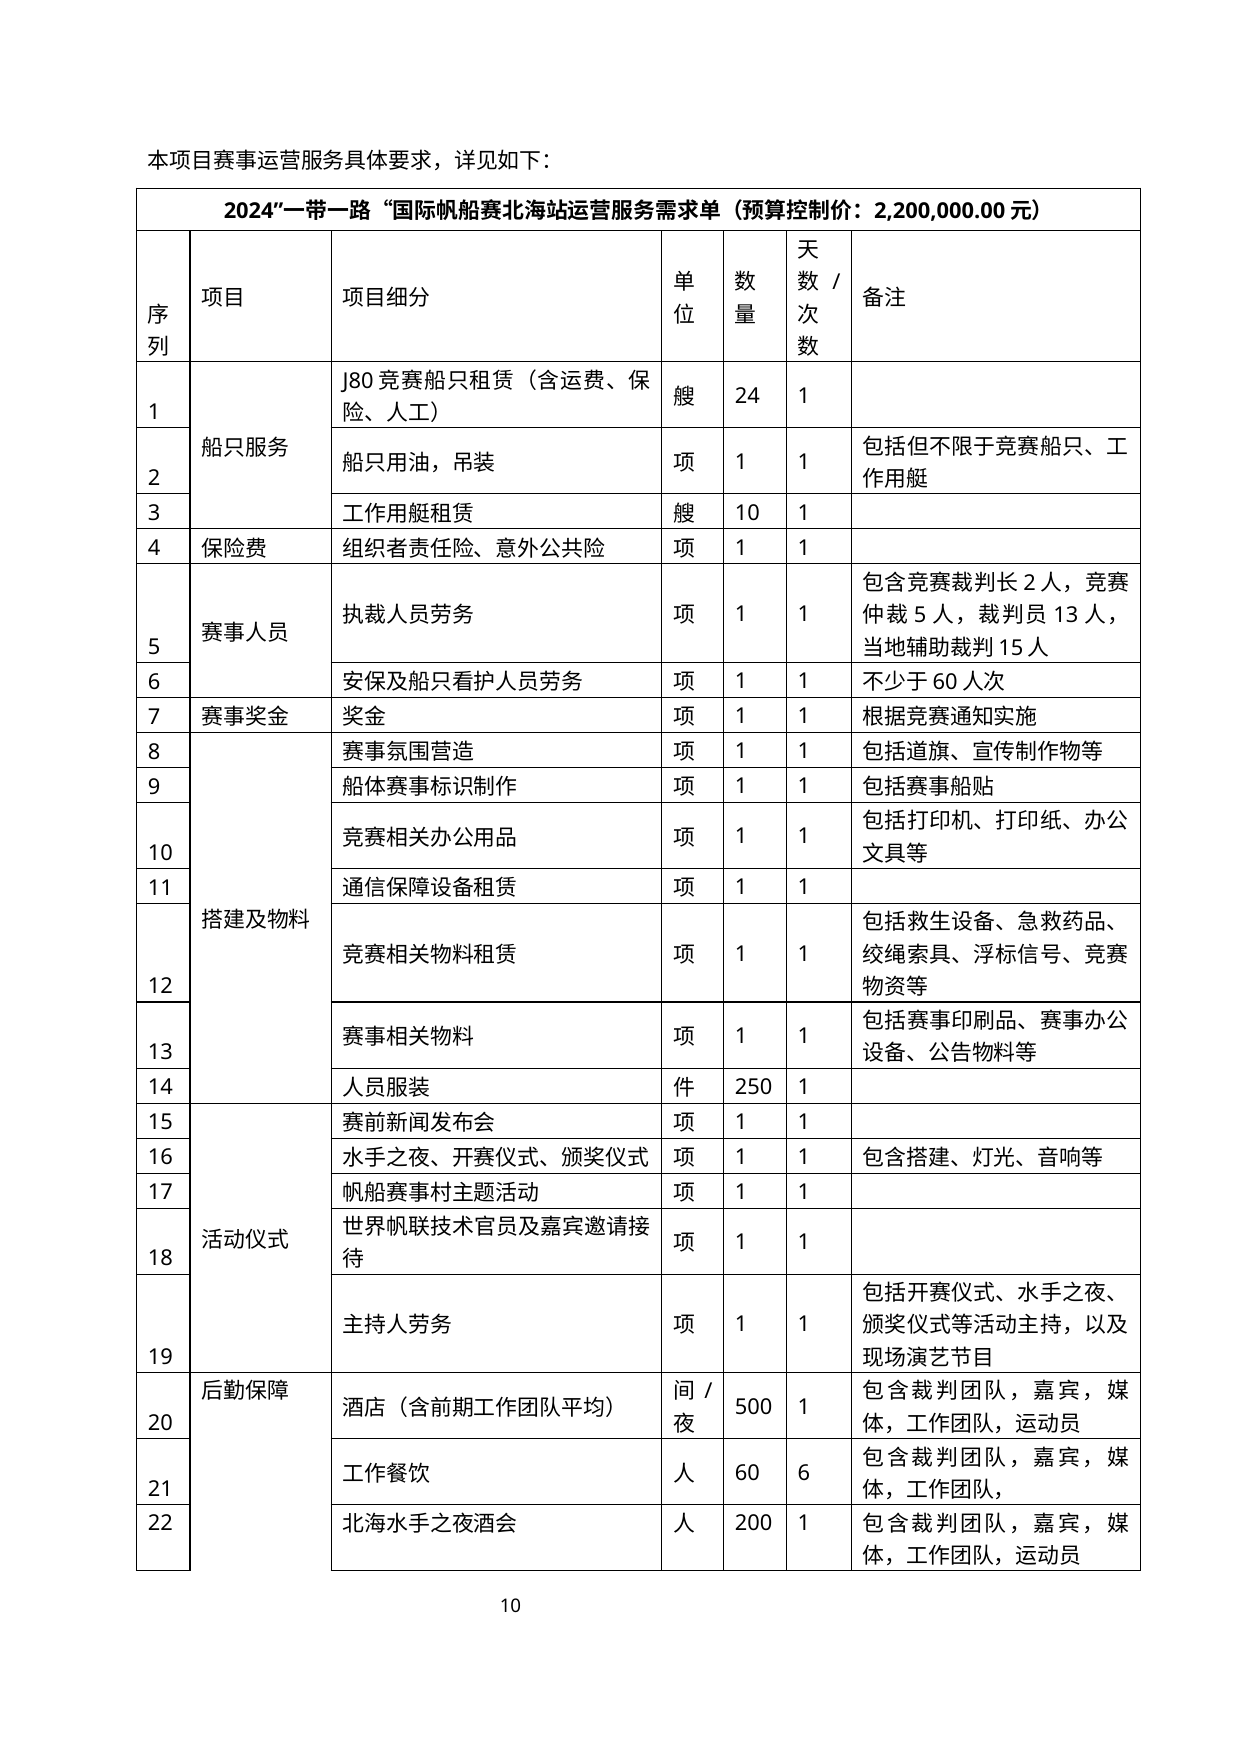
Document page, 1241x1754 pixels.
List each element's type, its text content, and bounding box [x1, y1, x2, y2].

table_cell 200 [724, 1505, 786, 1570]
table_cell 1 [787, 869, 851, 903]
table_cell 执裁人员劳务 [332, 564, 661, 662]
table_cell 项目细分 [332, 231, 661, 361]
table_cell 1 [787, 1003, 851, 1067]
table_cell 包含裁判团队，嘉宾，媒体，工作团队， [852, 1439, 1140, 1504]
table_cell 1 [787, 362, 851, 427]
table_cell 人员服装 [332, 1069, 661, 1102]
table_cell 1 [787, 529, 851, 563]
table_cell 包含竞赛裁判长2人，竞赛仲裁5人，裁判员13人，当地辅助裁判15人 [852, 564, 1140, 662]
table_cell 船只用油，吊装 [332, 428, 661, 493]
table_cell 水手之夜、开赛仪式、颁奖仪式 [332, 1139, 661, 1172]
table_cell 包括打印机、打印纸、办公文具等 [852, 803, 1140, 868]
table_cell 船只服务 [191, 362, 331, 528]
table_cell 项目 [191, 231, 331, 361]
table_cell 项 [662, 768, 723, 802]
table_cell 工作用艇租赁 [332, 494, 661, 528]
table_cell 序列 [137, 231, 189, 361]
table_cell 1 [787, 428, 851, 493]
table_cell 船体赛事标识制作 [332, 768, 661, 802]
table_cell 活动仪式 [191, 1104, 331, 1372]
table_cell 项 [662, 1275, 723, 1372]
table_cell 赛事氛围营造 [332, 733, 661, 767]
table_cell [852, 1174, 1140, 1207]
table_cell 1 [787, 768, 851, 802]
table_cell 1 [724, 428, 786, 493]
table_cell 竞赛相关物料租赁 [332, 904, 661, 1001]
table_cell 帆船赛事村主题活动 [332, 1174, 661, 1207]
table_cell 包括开赛仪式、水手之夜、颁奖仪式等活动主持，以及现场演艺节目 [852, 1275, 1140, 1372]
table_cell 1 [787, 1505, 851, 1570]
table_cell 18 [137, 1209, 189, 1273]
table_cell 7 [137, 698, 189, 732]
table_cell 酒店（含前期工作团队平均） [332, 1373, 661, 1438]
table_cell 22 [137, 1505, 189, 1570]
table_cell 2 [137, 428, 189, 493]
table_cell 1 [787, 904, 851, 1001]
table_cell 项 [662, 869, 723, 903]
table_cell 1 [787, 663, 851, 697]
table_cell 8 [137, 733, 189, 767]
table_cell 根据竞赛通知实施 [852, 698, 1140, 732]
table_cell [852, 1104, 1140, 1137]
table_cell 14 [137, 1069, 189, 1102]
table_cell 间/夜 [662, 1373, 723, 1438]
table_header 2024”一带一路“国际帆船赛北海站运营服务需求单（预算控制价：2,200,000.00元） [137, 189, 1140, 230]
table_cell 1 [724, 564, 786, 662]
table_cell 人 [662, 1505, 723, 1570]
table_cell 不少于60人次 [852, 663, 1140, 697]
table_cell [852, 1069, 1140, 1102]
text 本项目赛事运营服务具体要求，详见如下： [148, 143, 1152, 175]
table_cell 500 [724, 1373, 786, 1438]
table_cell 项 [662, 663, 723, 697]
table_cell 天数/次数 [787, 231, 851, 361]
table_cell 9 [137, 768, 189, 802]
table_cell 包括救生设备、急救药品、绞绳索具、浮标信号、竞赛物资等 [852, 904, 1140, 1001]
table_cell 1 [724, 733, 786, 767]
table_cell 赛事奖金 [191, 698, 331, 732]
table_cell 1 [724, 1209, 786, 1273]
table_cell 件 [662, 1069, 723, 1102]
table_cell 17 [137, 1174, 189, 1207]
table_cell 赛事相关物料 [332, 1003, 661, 1067]
table_cell 安保及船只看护人员劳务 [332, 663, 661, 697]
table_cell 1 [787, 1139, 851, 1172]
table_cell 1 [724, 1003, 786, 1067]
table_cell 北海水手之夜酒会 [332, 1505, 661, 1570]
table_cell 6 [787, 1439, 851, 1504]
table_cell 1 [724, 663, 786, 697]
table_cell J80竞赛船只租赁（含运费、保险、人工） [332, 362, 661, 427]
table_cell 1 [724, 869, 786, 903]
table_cell 项 [662, 1003, 723, 1067]
table_cell 包括道旗、宣传制作物等 [852, 733, 1140, 767]
table_cell 13 [137, 1003, 189, 1067]
table_cell 艘 [662, 362, 723, 427]
table_cell 60 [724, 1439, 786, 1504]
table_cell 1 [724, 1174, 786, 1207]
table_cell 奖金 [332, 698, 661, 732]
table_cell 1 [787, 1373, 851, 1438]
table_cell 16 [137, 1139, 189, 1172]
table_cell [852, 1505, 1140, 1570]
table_cell 搭建及物料 [191, 733, 331, 1102]
table_cell 项 [662, 1209, 723, 1273]
table_cell 1 [787, 698, 851, 732]
table_cell 4 [137, 529, 189, 563]
table_cell 艘 [662, 494, 723, 528]
table_cell 数量 [724, 231, 786, 361]
table_cell 1 [724, 1104, 786, 1137]
table_cell 1 [787, 1069, 851, 1102]
table_cell 竞赛相关办公用品 [332, 803, 661, 868]
table_cell 12 [137, 904, 189, 1001]
table_cell 项 [662, 1139, 723, 1172]
table_cell 赛事人员 [191, 564, 331, 697]
table_cell 世界帆联技术官员及嘉宾邀请接待 [332, 1209, 661, 1273]
table_cell 24 [724, 362, 786, 427]
table_cell 包括赛事船贴 [852, 768, 1140, 802]
table_cell [852, 529, 1140, 563]
table_cell 单位 [662, 231, 723, 361]
table_cell 包括赛事印刷品、赛事办公设备、公告物料等 [852, 1003, 1140, 1067]
table_cell 6 [137, 663, 189, 697]
table_cell 20 [137, 1373, 189, 1438]
table_cell 15 [137, 1104, 189, 1137]
table_cell 1 [787, 1104, 851, 1137]
table_cell 赛前新闻发布会 [332, 1104, 661, 1137]
table_cell 1 [724, 529, 786, 563]
table_cell 后勤保障 [191, 1373, 331, 1570]
table_cell 21 [137, 1439, 189, 1504]
table_cell 项 [662, 1104, 723, 1137]
table_cell 包括但不限于竞赛船只、工作用艇 [852, 428, 1140, 493]
table_cell 1 [724, 803, 786, 868]
table_cell 项 [662, 1174, 723, 1207]
table_cell 备注 [852, 231, 1140, 361]
table_cell 包含裁判团队，嘉宾，媒体，工作团队，运动员 [852, 1373, 1140, 1438]
table_cell 1 [787, 803, 851, 868]
table_cell 250 [724, 1069, 786, 1102]
table_cell [852, 1209, 1140, 1273]
table_cell 工作餐饮 [332, 1439, 661, 1504]
table_cell 项 [662, 698, 723, 732]
table_cell 1 [724, 904, 786, 1001]
table_cell 项 [662, 529, 723, 563]
table_cell [852, 869, 1140, 903]
table_cell 1 [724, 698, 786, 732]
table_cell 组织者责任险、意外公共险 [332, 529, 661, 563]
table_cell 3 [137, 494, 189, 528]
table_cell 1 [787, 1209, 851, 1273]
table_cell 项 [662, 733, 723, 767]
table_cell 19 [137, 1275, 189, 1372]
table_cell 1 [787, 733, 851, 767]
table_cell [852, 362, 1140, 427]
table_cell 11 [137, 869, 189, 903]
table_cell 保险费 [191, 529, 331, 563]
table_cell 项 [662, 904, 723, 1001]
table_cell 包含搭建、灯光、音响等 [852, 1139, 1140, 1172]
table_cell 1 [787, 564, 851, 662]
table_cell [852, 494, 1140, 528]
table_cell 项 [662, 564, 723, 662]
table_cell 项 [662, 803, 723, 868]
table_cell 主持人劳务 [332, 1275, 661, 1372]
table_cell 5 [137, 564, 189, 662]
table_cell 1 [787, 1174, 851, 1207]
table_cell 1 [787, 494, 851, 528]
table_cell 项 [662, 428, 723, 493]
table_cell 10 [137, 803, 189, 868]
table_cell 人 [662, 1439, 723, 1504]
table_cell 1 [724, 768, 786, 802]
table_cell 通信保障设备租赁 [332, 869, 661, 903]
table_cell 1 [724, 1139, 786, 1172]
table_cell 10 [724, 494, 786, 528]
table_cell 1 [724, 1275, 786, 1372]
table_cell 1 [137, 362, 189, 427]
table_cell 1 [787, 1275, 851, 1372]
